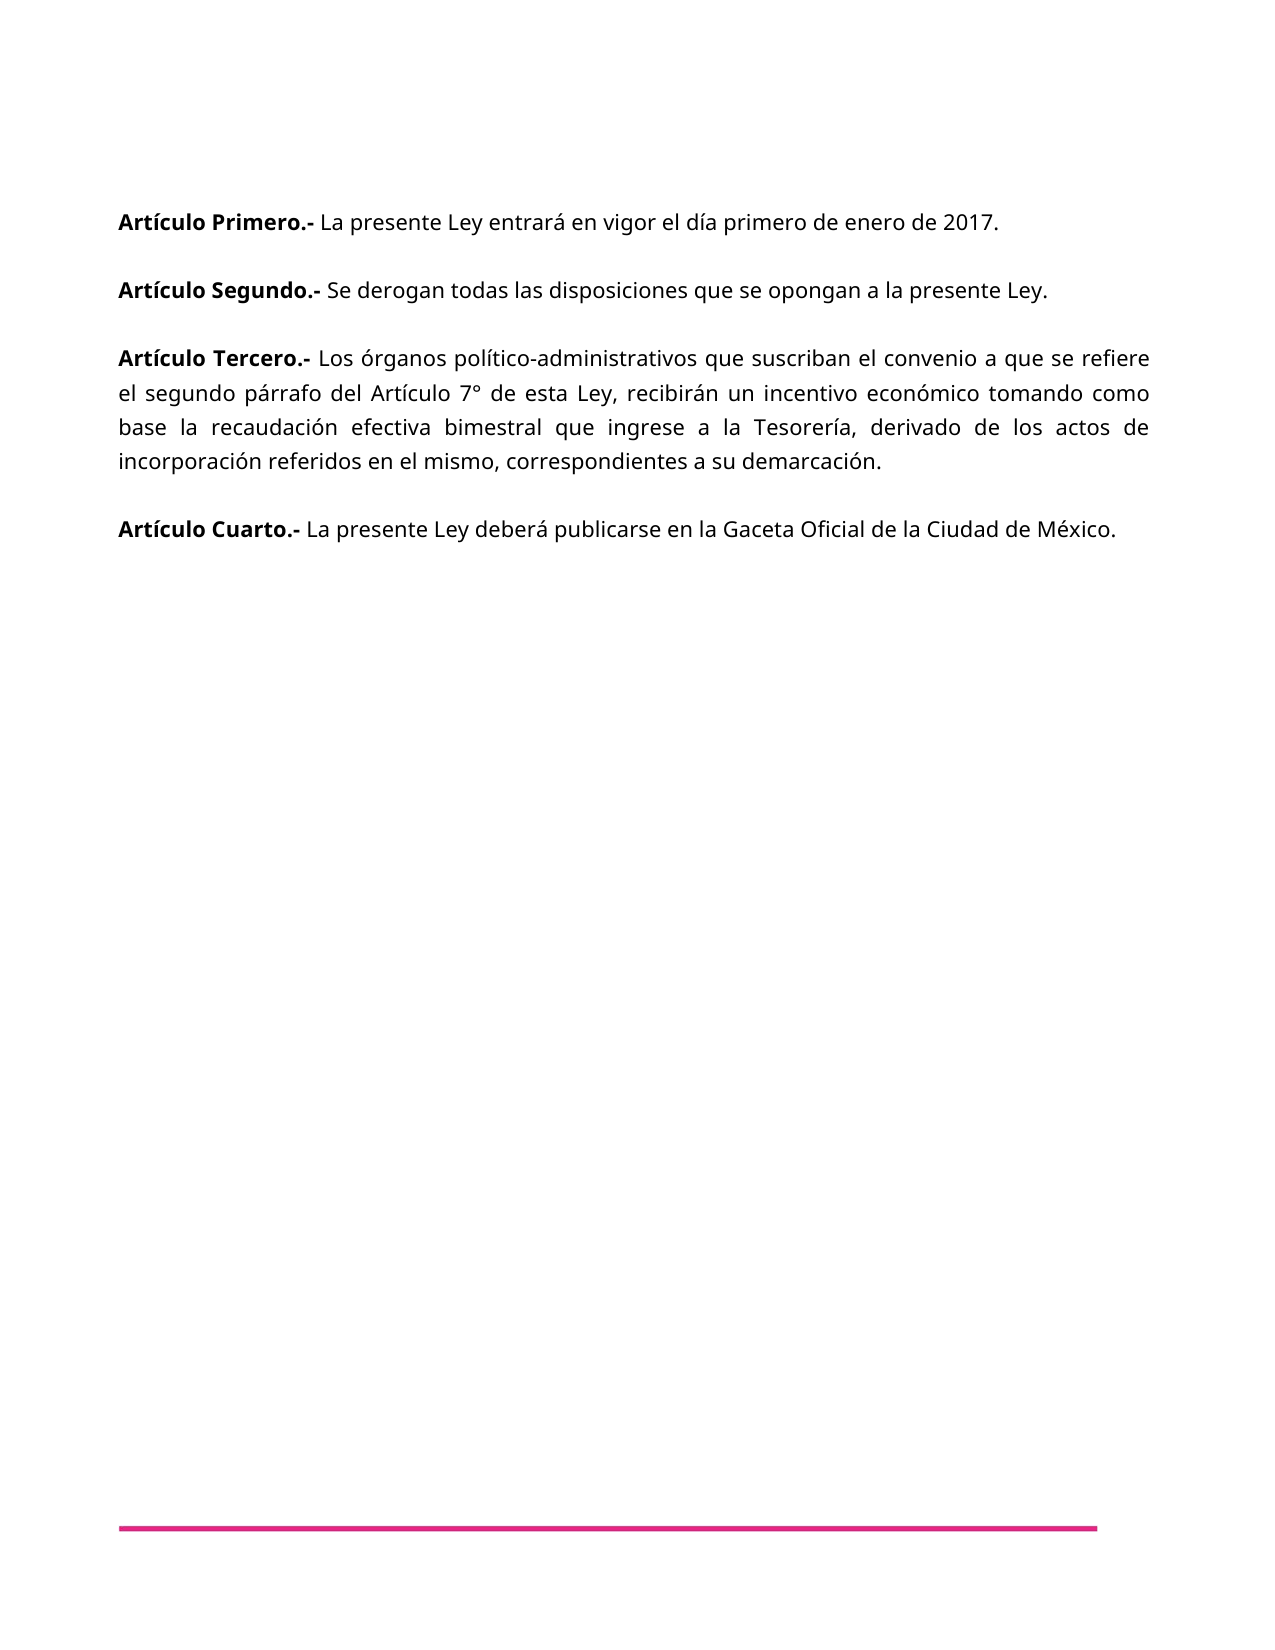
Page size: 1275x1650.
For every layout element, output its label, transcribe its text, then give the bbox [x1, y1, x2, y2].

text Artículo Primero.- La presente Ley entrará en vigor el día primero de enero de 2017. [118, 207, 1152, 237]
picture [118, 1525, 1098, 1532]
text Artículo Tercero.- Los órganos político-administrativos que suscriban el convenio a que se refiere el segundo párrafo del Artículo 7° de esta Ley, recibirán un incentivo económico tomando como base la recaudación efectiva bimestral que ingrese a la Tesorería, derivado de los actos de incorporación referidos en el mismo, correspondientes a su demarcación. [118, 343, 1152, 476]
text Artículo Cuarto.- La presente Ley deberá publicarse en la Gaceta Oficial de la Ciudad de México. [118, 514, 1152, 544]
text Artículo Segundo.- Se derogan todas las disposiciones que se opongan a la presente Ley. [118, 275, 1152, 305]
